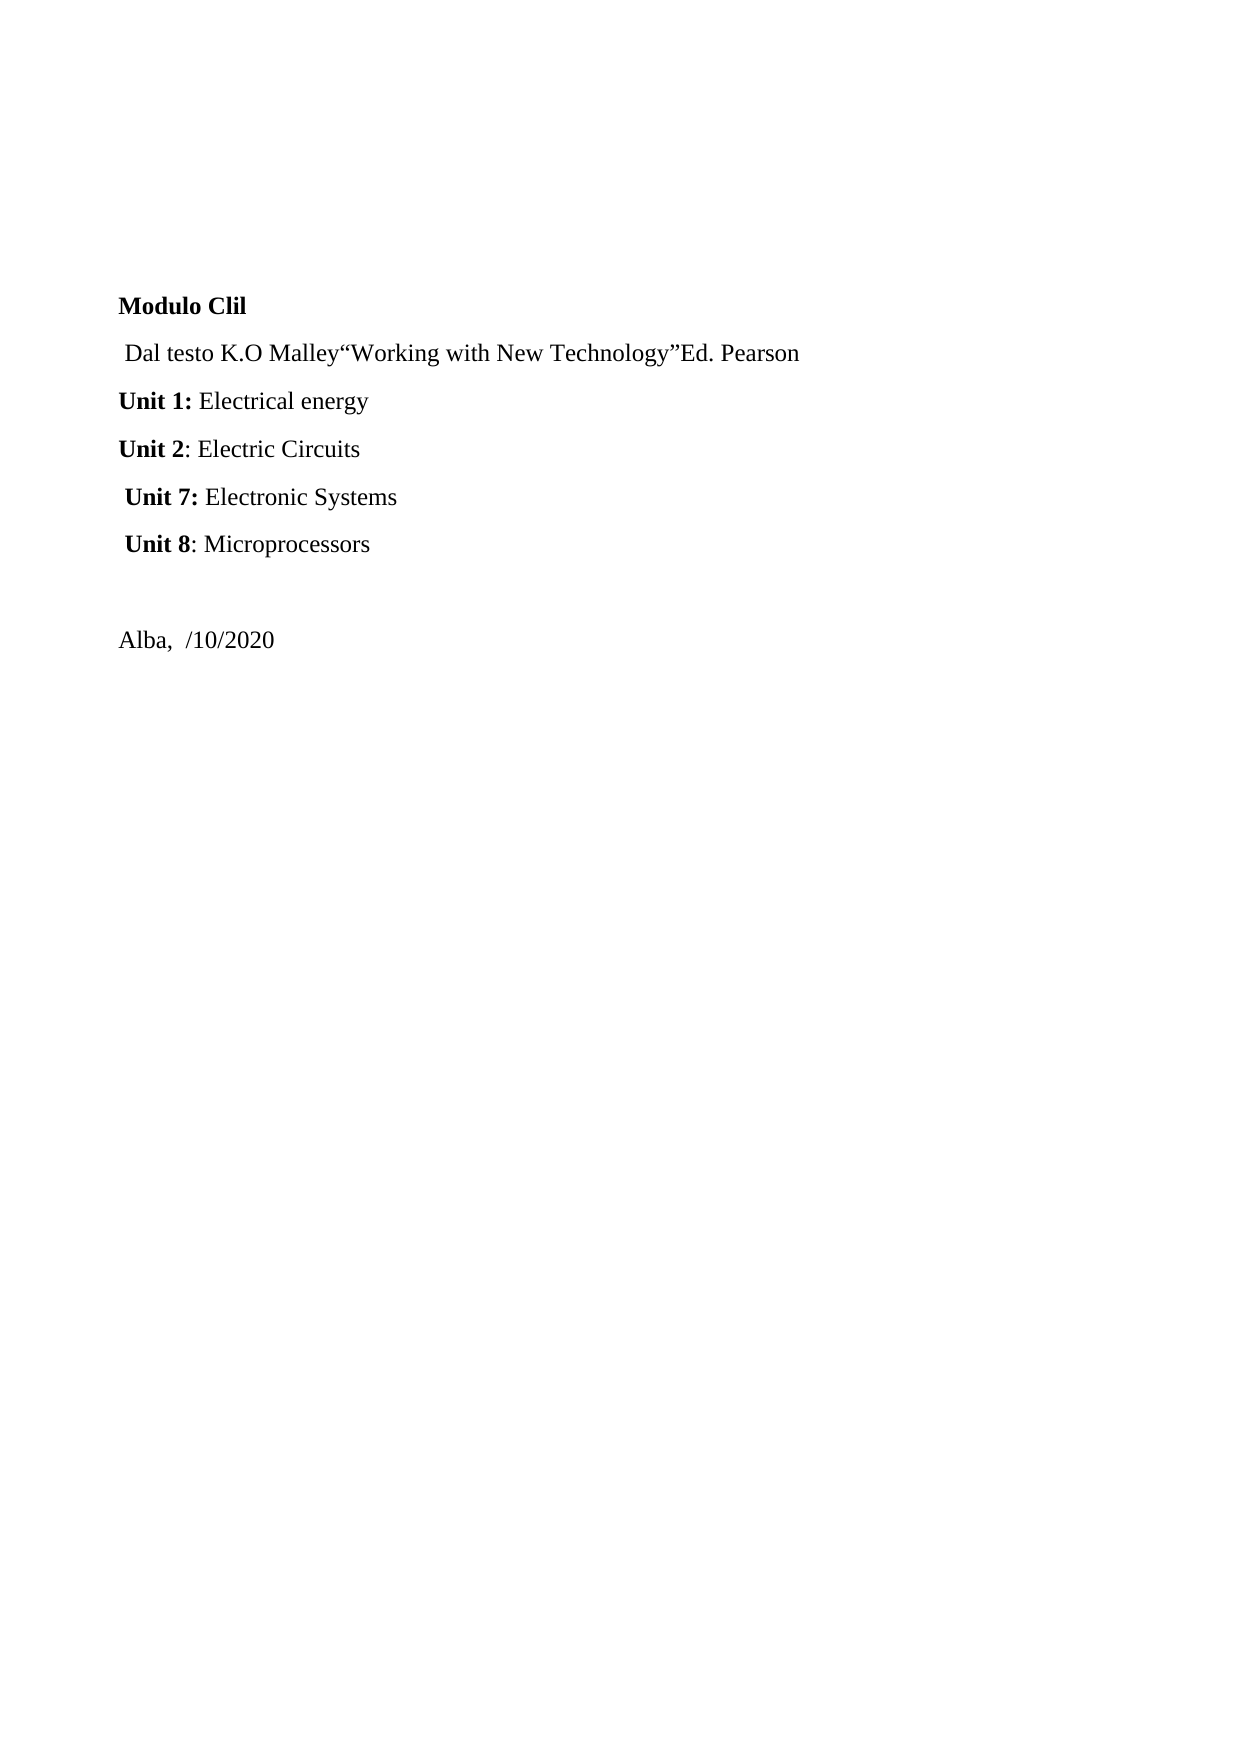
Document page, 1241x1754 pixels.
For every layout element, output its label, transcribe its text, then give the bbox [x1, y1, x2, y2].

text Unit 1: Electrical energy [118, 386, 1122, 415]
text Unit 7: Electronic Systems [118, 482, 1122, 510]
text Alba, /10/2020 [118, 625, 1122, 653]
text Unit 2: Electric Circuits [118, 434, 1122, 463]
text Dal testo K.O Malley“Working with New Technology”Ed. Pearson [118, 338, 1122, 367]
text Unit 8: Microprocessors [118, 529, 1122, 558]
text Modulo Clil [118, 291, 1122, 319]
